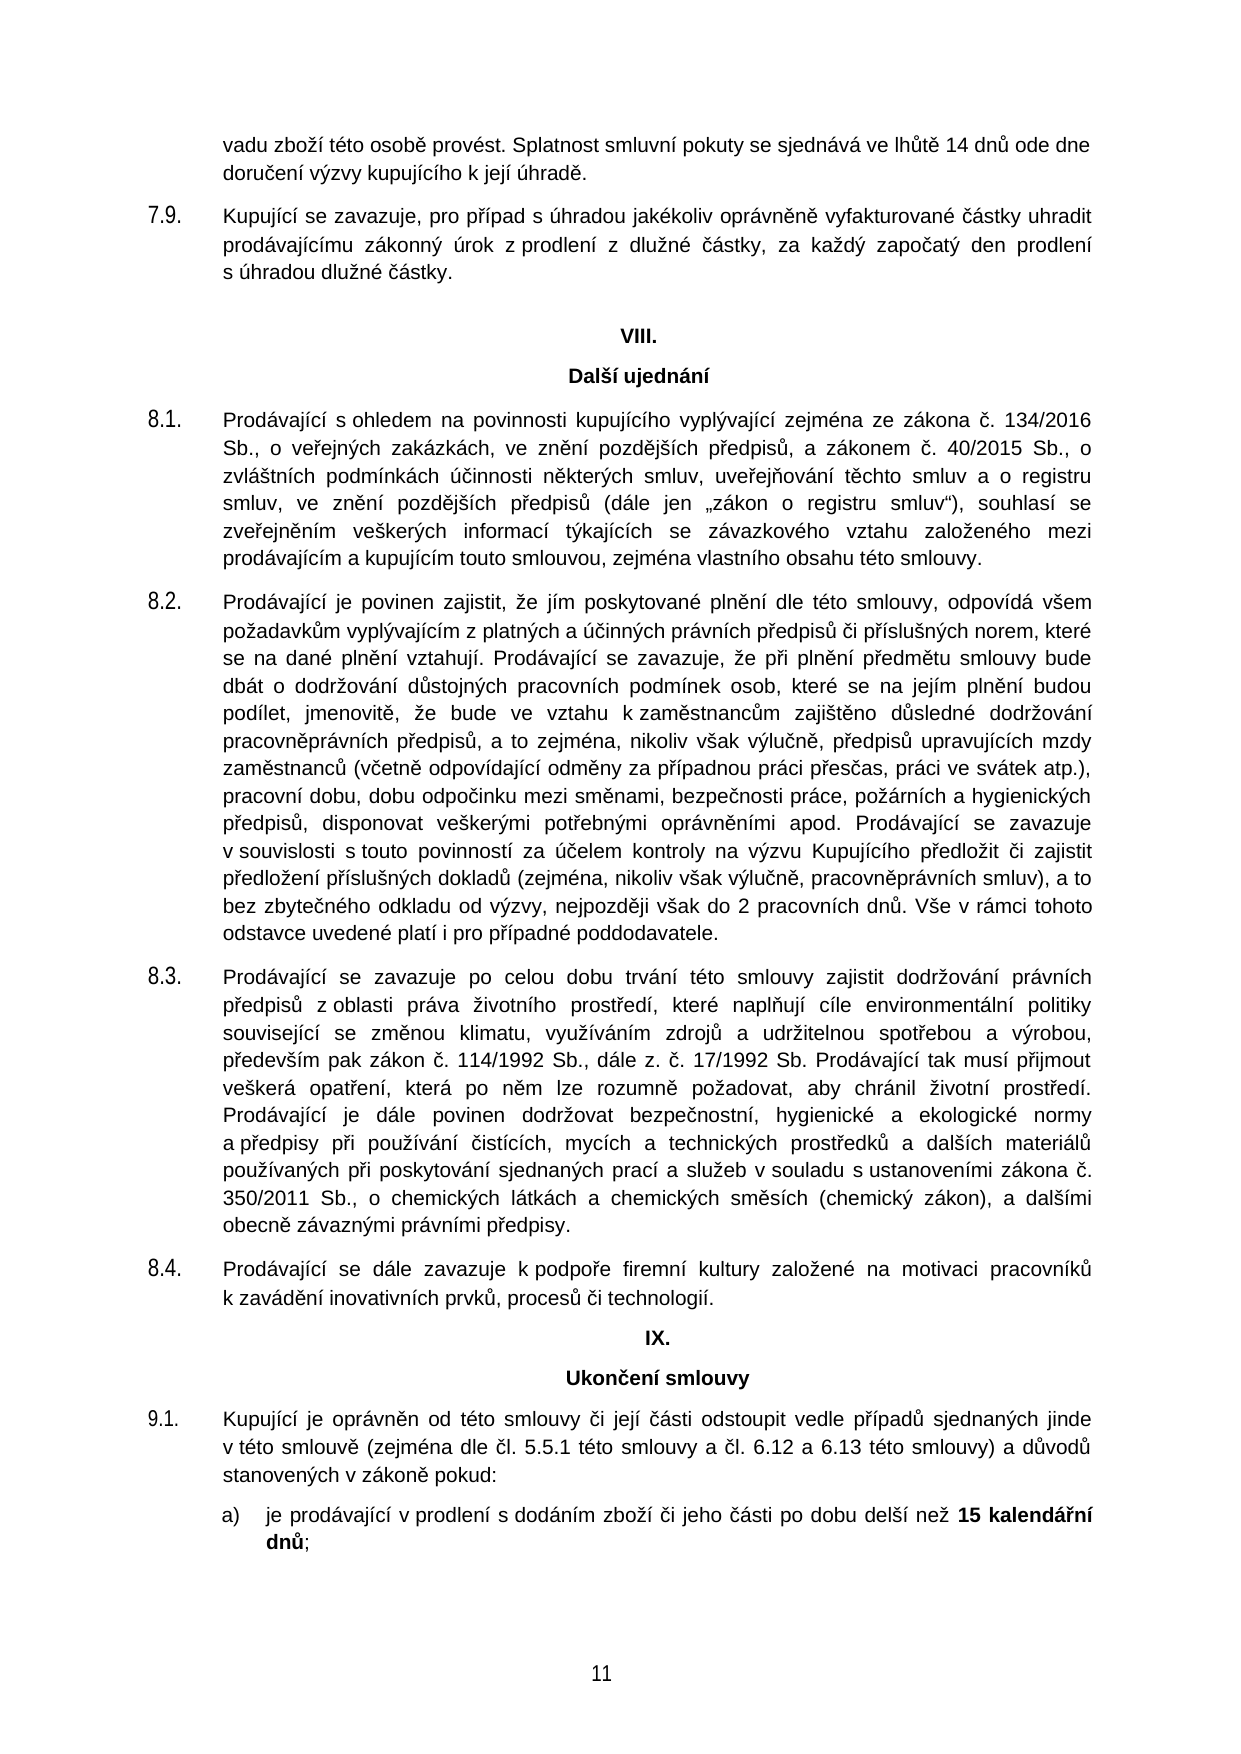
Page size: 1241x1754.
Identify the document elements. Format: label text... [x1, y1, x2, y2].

list IX. [223, 1325, 1093, 1349]
list Kupující je oprávněn od této smlouvy či její části odstoupit vedle případů sjednaných jinde v této smlouvě (zejména dle čl. 5.5.1 této smlouvy a čl. 6.12 a 6.13 této smlouvy) a důvodů stanovených v zákoně pokud: [148, 1405, 1093, 1487]
list Kupující se zavazuje, pro případ s úhradou jakékoliv oprávněně vyfakturované částky uhradit prodávajícímu zákonný úrok z prodlení z dlužné částky, za každý započatý den prodlení s úhradou dlužné částky. [148, 200, 1093, 284]
list Prodávající s ohledem na povinnosti kupujícího vyplývající zejména ze zákona č. 134/2016 Sb., o veřejných zakázkách, ve znění pozdějších předpisů, a zákonem č. 40/2015 Sb., o zvláštních podmínkách účinnosti některých smluv, uveřejňování těchto smluv a o registru smluv, ve znění pozdějších předpisů (dále jen „zákon o registru smluv“), souhlasí se zveřejněním veškerých informací týkajících se závazkového vztahu založeného mezi prodávajícím a kupujícím touto smlouvou, zejména vlastního obsahu této smlouvy. [148, 404, 1093, 570]
list je prodávající v prodlení s dodáním zboží či jeho části po dobu delší než 15 kalendářní dnů; [221, 1503, 1093, 1554]
text Další ujednání [185, 364, 1093, 388]
list Prodávající je povinen zajistit, že jím poskytované plnění dle této smlouvy, odpovídá všem požadavkům vyplývajícím z platných a účinných právních předpisů či příslušných norem, které se na dané plnění vztahují. Prodávající se zavazuje, že při plnění předmětu smlouvy bude dbát o dodržování důstojných pracovních podmínek osob, které se na jejím plnění budou podílet, jmenovitě, že bude ve vztahu k zaměstnancům zajištěno důsledné dodržování pracovněprávních předpisů, a to zejména, nikoliv však výlučně, předpisů upravujících mzdy zaměstnanců (včetně odpovídající odměny za případnou práci přesčas, práci ve svátek atp.), pracovní dobu, dobu odpočinku mezi směnami, bezpečnosti práce, požárních a hygienických předpisů, disponovat veškerými potřebnými oprávněními apod. Prodávající se zavazuje v souvislosti s touto povinností za účelem kontroly na výzvu Kupujícího předložit či zajistit předložení příslušných dokladů (zejména, nikoliv však výlučně, pracovněprávních smluv), a to bez zbytečného odkladu od výzvy, nejpozději však do 2 pracovních dnů. Vše v rámci tohoto odstavce uvedené platí i pro případné poddodavatele. [148, 586, 1093, 945]
list Prodávající se zavazuje po celou dobu trvání této smlouvy zajistit dodržování právních předpisů z oblasti práva životního prostředí, které naplňují cíle environmentální politiky související se změnou klimatu, využíváním zdrojů a udržitelnou spotřebou a výrobou, především pak zákon č. 114/1992 Sb., dále z. č. 17/1992 Sb. Prodávající tak musí přijmout veškerá opatření, která po něm lze rozumně požadovat, aby chránil životní prostředí. Prodávající je dále povinen dodržovat bezpečnostní, hygienické a ekologické normy a předpisy při používání čistících, mycích a technických prostředků a dalších materiálů používaných při poskytování sjednaných prací a služeb v souladu s ustanoveními zákona č. 350/2011 Sb., o chemických látkách a chemických směsích (chemický zákon), a dalšími obecně závaznými právními předpisy. [148, 961, 1093, 1237]
list Prodávající se dále zavazuje k podpoře firemní kultury založené na motivaci pracovníků k zavádění inovativních prvků, procesů či technologií. [148, 1253, 1093, 1309]
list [148, 133, 1093, 184]
list Ukončení smlouvy [223, 1365, 1093, 1389]
subtitle VIII. [185, 324, 1093, 348]
